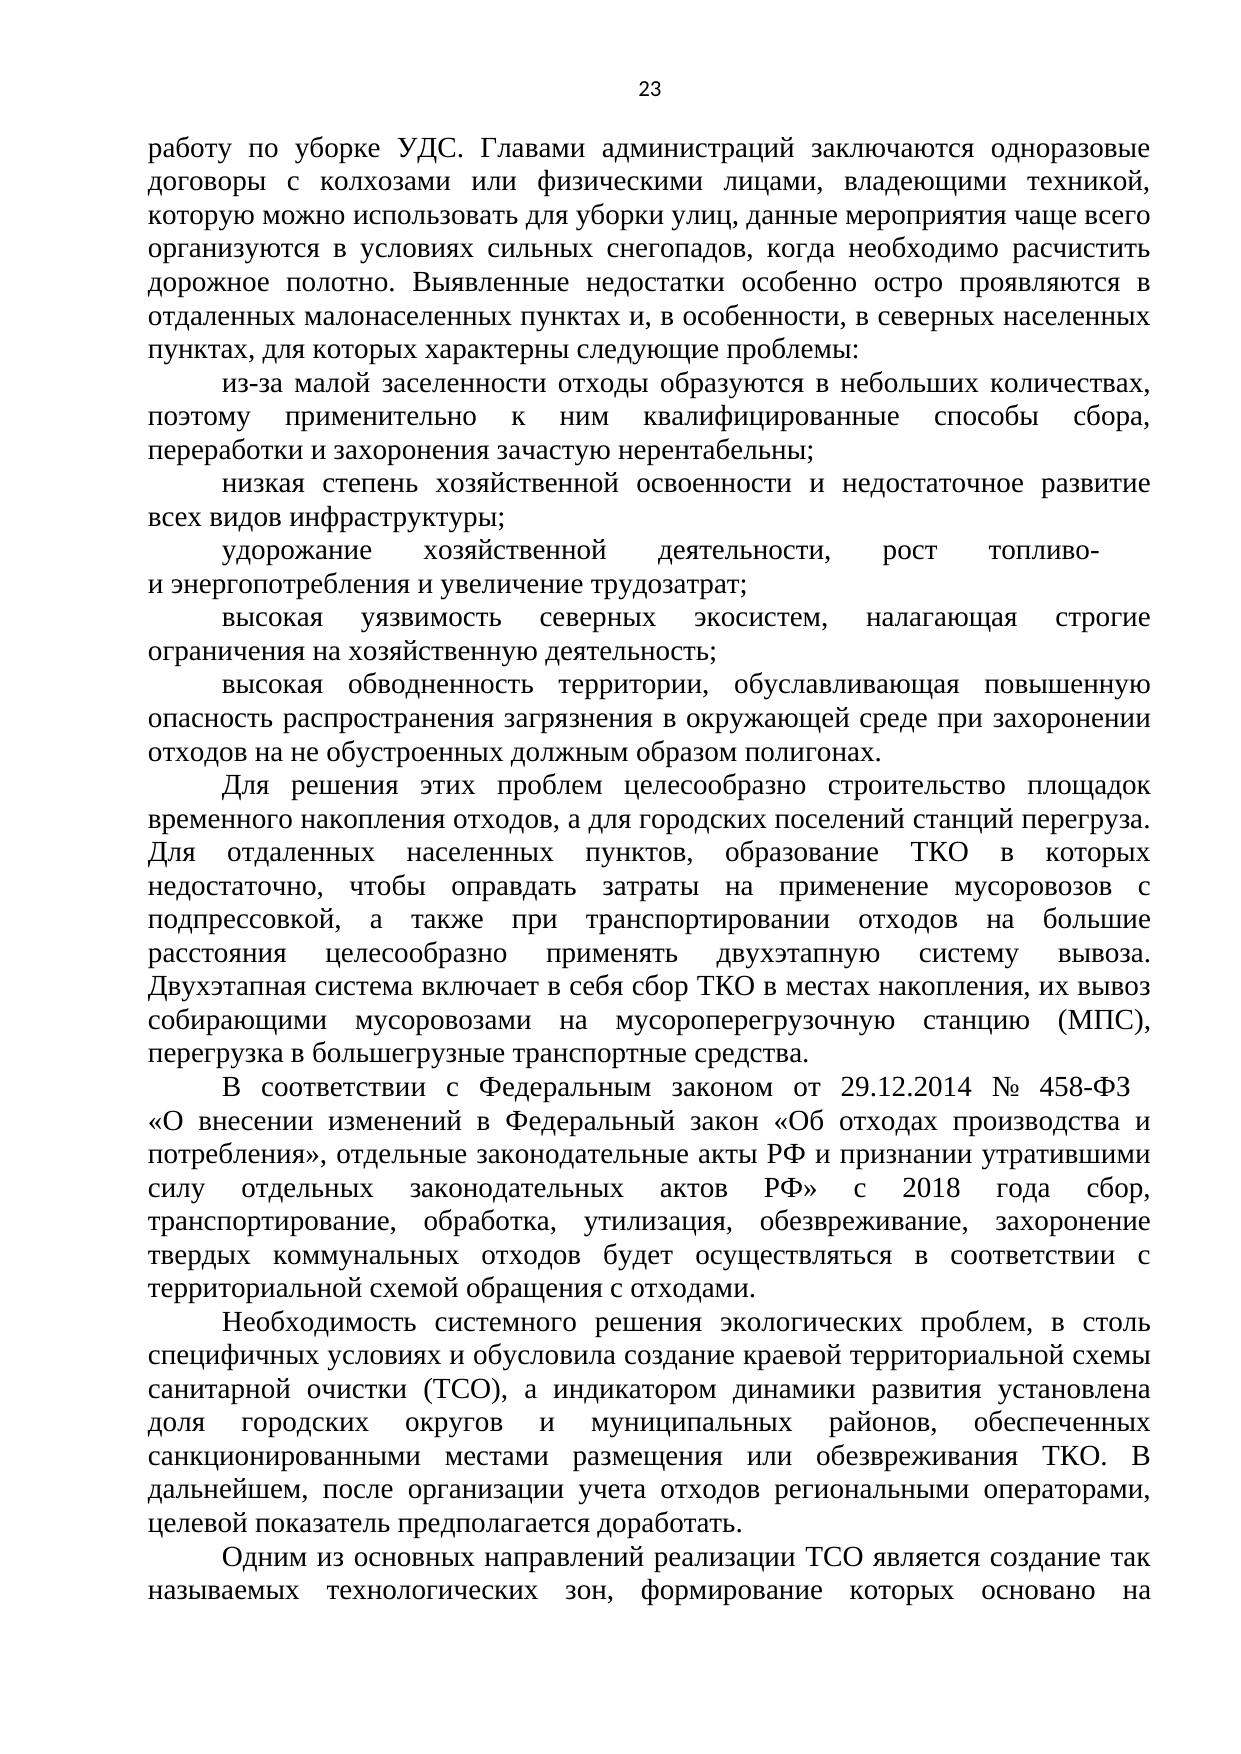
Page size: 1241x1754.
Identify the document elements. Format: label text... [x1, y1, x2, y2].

text удорожание хозяйственной деятельности, рост топливо- и энергопотребления и увеличение трудозатрат; [148, 532, 1152, 599]
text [148, 130, 1152, 365]
text Необходимость системного решения экологических проблем, в столь специфичных условиях и обусловила создание краевой территориальной схемы санитарной очистки (ТСО), а индикатором динамики развития установлена доля городских округов и муниципальных районов, обеспеченных санкционированными местами размещения или обезвреживания ТКО. В дальнейшем, после организации учета отходов региональными операторами, целевой показатель предполагается доработать. [148, 1304, 1152, 1539]
text Для решения этих проблем целесообразно строительство площадок временного накопления отходов, а для городских поселений станций перегруза. Для отдаленных населенных пунктов, образование ТКО в которых недостаточно, чтобы оправдать затраты на применение мусоровозов с подпрессовкой, а также при транспортировании отходов на большие расстояния целесообразно применять двухэтапную систему вывоза. Двухэтапная система включает в себя сбор ТКО в местах накопления, их вывоз собирающими мусоровозами на мусороперегрузочную станцию (МПС), перегрузка в большегрузные транспортные средства. [148, 767, 1152, 1069]
text В соответствии с Федеральным законом от 29.12.2014 № 458-ФЗ «О внесении изменений в Федеральный закон «Об отходах производства и потребления», отдельные законодательные акты РФ и признании утратившими силу отдельных законодательных актов РФ» с 2018 года сбор, транспортирование, обработка, утилизация, обезвреживание, захоронение твердых коммунальных отходов будет осуществляться в соответствии с территориальной схемой обращения с отходами. [148, 1069, 1152, 1304]
text низкая степень хозяйственной освоенности и недостаточное развитие всех видов инфраструктуры; [148, 465, 1152, 532]
text высокая уязвимость северных экосистем, налагающая строгие ограничения на хозяйственную деятельность; [148, 599, 1152, 667]
text высокая обводненность территории, обуславливающая повышенную опасность распространения загрязнения в окружающей среде при захоронении отходов на не обустроенных должным образом полигонах. [148, 667, 1152, 767]
text из-за малой заселенности отходы образуются в небольших количествах, поэтому применительно к ним квалифицированные способы сбора, переработки и захоронения зачастую нерентабельны; [148, 365, 1152, 465]
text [148, 1539, 1152, 1606]
